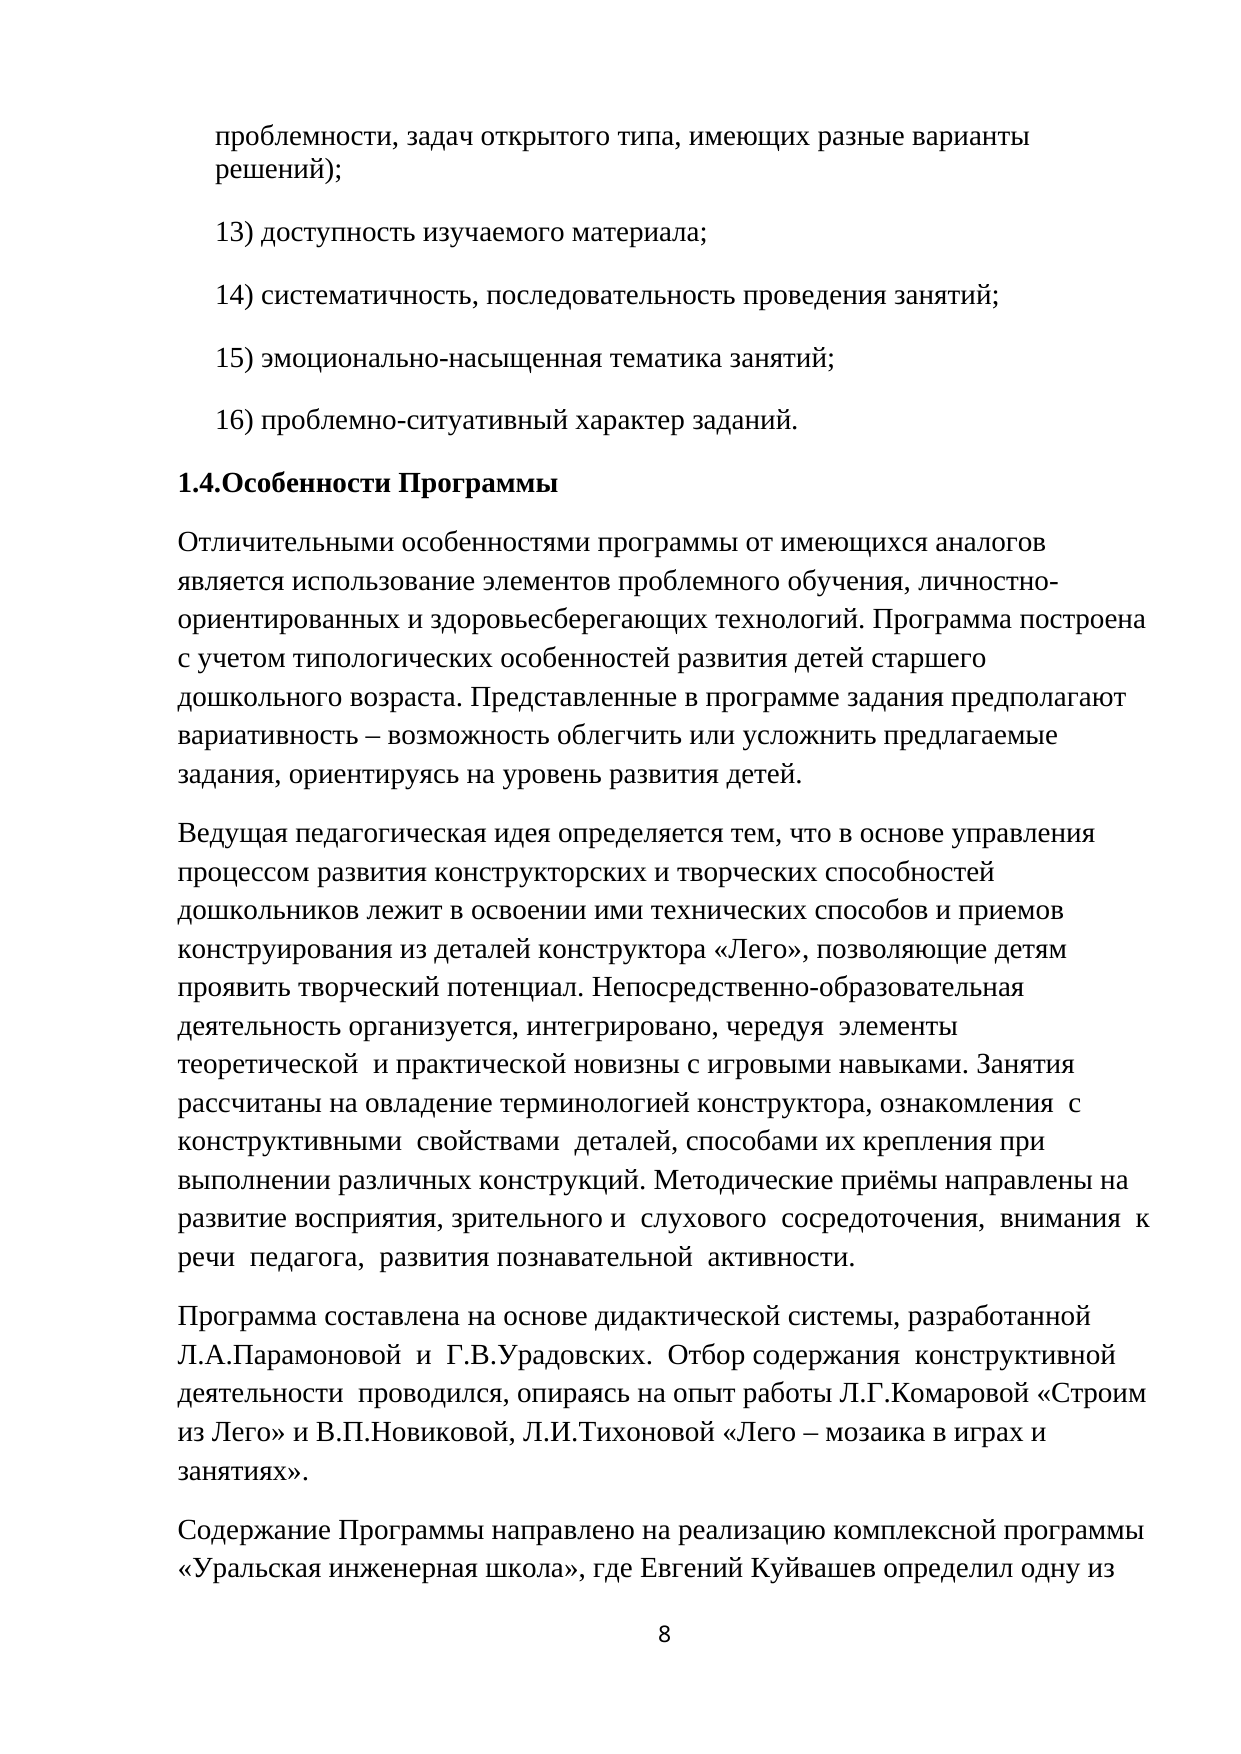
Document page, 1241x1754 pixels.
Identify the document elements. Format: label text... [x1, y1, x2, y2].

text 1.4.Особенности Программы [177, 465, 1152, 499]
text 13) доступность изучаемого материала; [215, 214, 1152, 248]
text Программа составлена на основе дидактической системы, разработанной Л.А.Парамоновой и Г.В.Урадовских. Отбор содержания конструктивной деятельности проводился, опираясь на опыт работы Л.Г.Комаровой «Строим из Лего» и В.П.Новиковой, Л.И.Тихоновой «Лего – мозаика в играх и занятиях». [177, 1298, 1152, 1486]
text 14) систематичность, последовательность проведения занятий; [215, 277, 1152, 311]
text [177, 1512, 1152, 1584]
text Отличительными особенностями программы от имеющихся аналогов является использование элементов проблемного обучения, личностно-ориентированных и здоровьесберегающих технологий. Программа построена с учетом типологических особенностей развития детей старшего дошкольного возраста. Представленные в программе задания предполагают вариативность – возможность облегчить или усложнить предлагаемые задания, ориентируясь на уровень развития детей. [177, 524, 1152, 789]
text 15) эмоционально-насыщенная тематика занятий; [215, 340, 1152, 373]
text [215, 118, 1152, 185]
text 16) проблемно-ситуативный характер заданий. [215, 402, 1152, 436]
text Ведущая педагогическая идея определяется тем, что в основе управления процессом развития конструкторских и творческих способностей дошкольников лежит в освоении ими технических способов и приемов конструирования из деталей конструктора «Лего», позволяющие детям проявить творческий потенциал. Непосредственно-образовательная деятельность организуется, интегрировано, чередуя элементы теоретической и практической новизны с игровыми навыками. Занятия рассчитаны на овладение терминологией конструктора, ознакомления с конструктивными свойствами деталей, способами их крепления при выполнении различных конструкций. Методические приёмы направлены на развитие восприятия, зрительного и слухового сосредоточения, внимания к речи педагога, развития познавательной активности. [177, 815, 1152, 1273]
